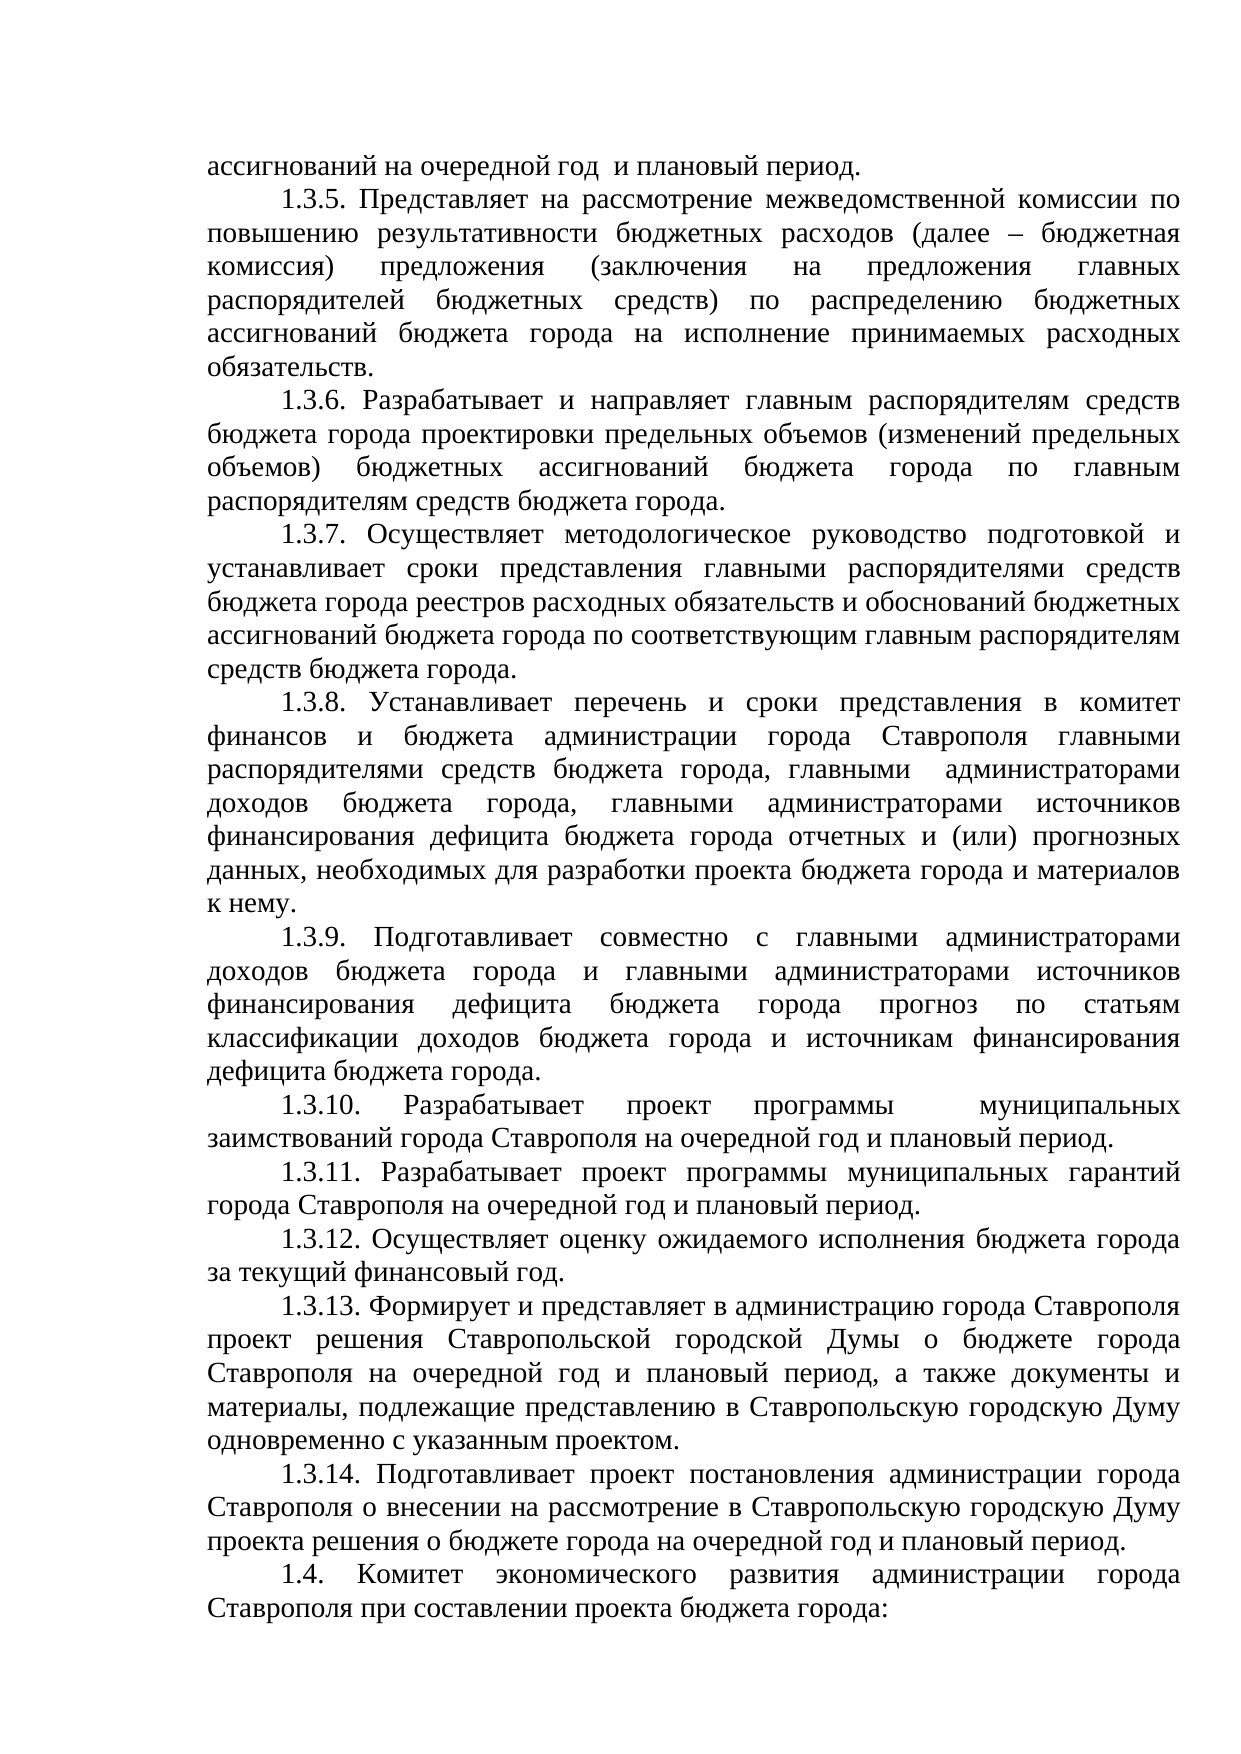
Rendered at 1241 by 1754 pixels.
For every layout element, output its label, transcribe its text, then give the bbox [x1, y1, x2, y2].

text 1.3.7. Осуществляет методологическое руководство подготовкой и устанавливает сроки представления главными распорядителями средств бюджета города реестров расходных обязательств и обоснований бюджетных ассигнований бюджета города по соответствующим главным распорядителям средств бюджета города. [207, 517, 1181, 684]
text 1.3.12. Осуществляет оценку ожидаемого исполнения бюджета города за текущий финансовый год. [207, 1221, 1181, 1288]
text 1.3.13. Формирует и представляет в администрацию города Ставрополя проект решения Ставропольской городской Думы о бюджете города Ставрополя на очередной год и плановый период, а также документы и материалы, подлежащие представлению в Ставропольскую городскую Думу одновременно с указанным проектом. [207, 1288, 1181, 1456]
text 1.3.14. Подготавливает проект постановления администрации города Ставрополя о внесении на рассмотрение в Ставропольскую городскую Думу проекта решения о бюджете города на очередной год и плановый период. [207, 1456, 1181, 1556]
text 1.3.8. Устанавливает перечень и сроки представления в комитет финансов и бюджета администрации города Ставрополя главными распорядителями средств бюджета города, главными администраторами доходов бюджета города, главными администраторами источников финансирования дефицита бюджета города отчетных и (или) прогнозных данных, необходимых для разработки проекта бюджета города и материалов к нему. [207, 684, 1181, 919]
text 1.4. Комитет экономического развития администрации города Ставрополя при составлении проекта бюджета города: [207, 1556, 1181, 1623]
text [207, 148, 1181, 181]
text 1.3.6. Разрабатывает и направляет главным распорядителям средств бюджета города проектировки предельных объемов (изменений предельных объемов) бюджетных ассигнований бюджета города по главным распорядителям средств бюджета города. [207, 382, 1181, 517]
text 1.3.5. Представляет на рассмотрение межведомственной комиссии по повышению результативности бюджетных расходов (далее – бюджетная комиссия) предложения (заключения на предложения главных распорядителей бюджетных средств) по распределению бюджетных ассигнований бюджета города на исполнение принимаемых расходных обязательств. [207, 181, 1181, 382]
text 1.3.11. Разрабатывает проект программы муниципальных гарантий города Ставрополя на очередной год и плановый период. [207, 1154, 1181, 1221]
text 1.3.10. Разрабатывает проект программы муниципальных заимствований города Ставрополя на очередной год и плановый период. [207, 1087, 1181, 1154]
text 1.3.9. Подготавливает совместно с главными администраторами доходов бюджета города и главными администраторами источников финансирования дефицита бюджета города прогноз по статьям классификации доходов бюджета города и источникам финансирования дефицита бюджета города. [207, 919, 1181, 1087]
